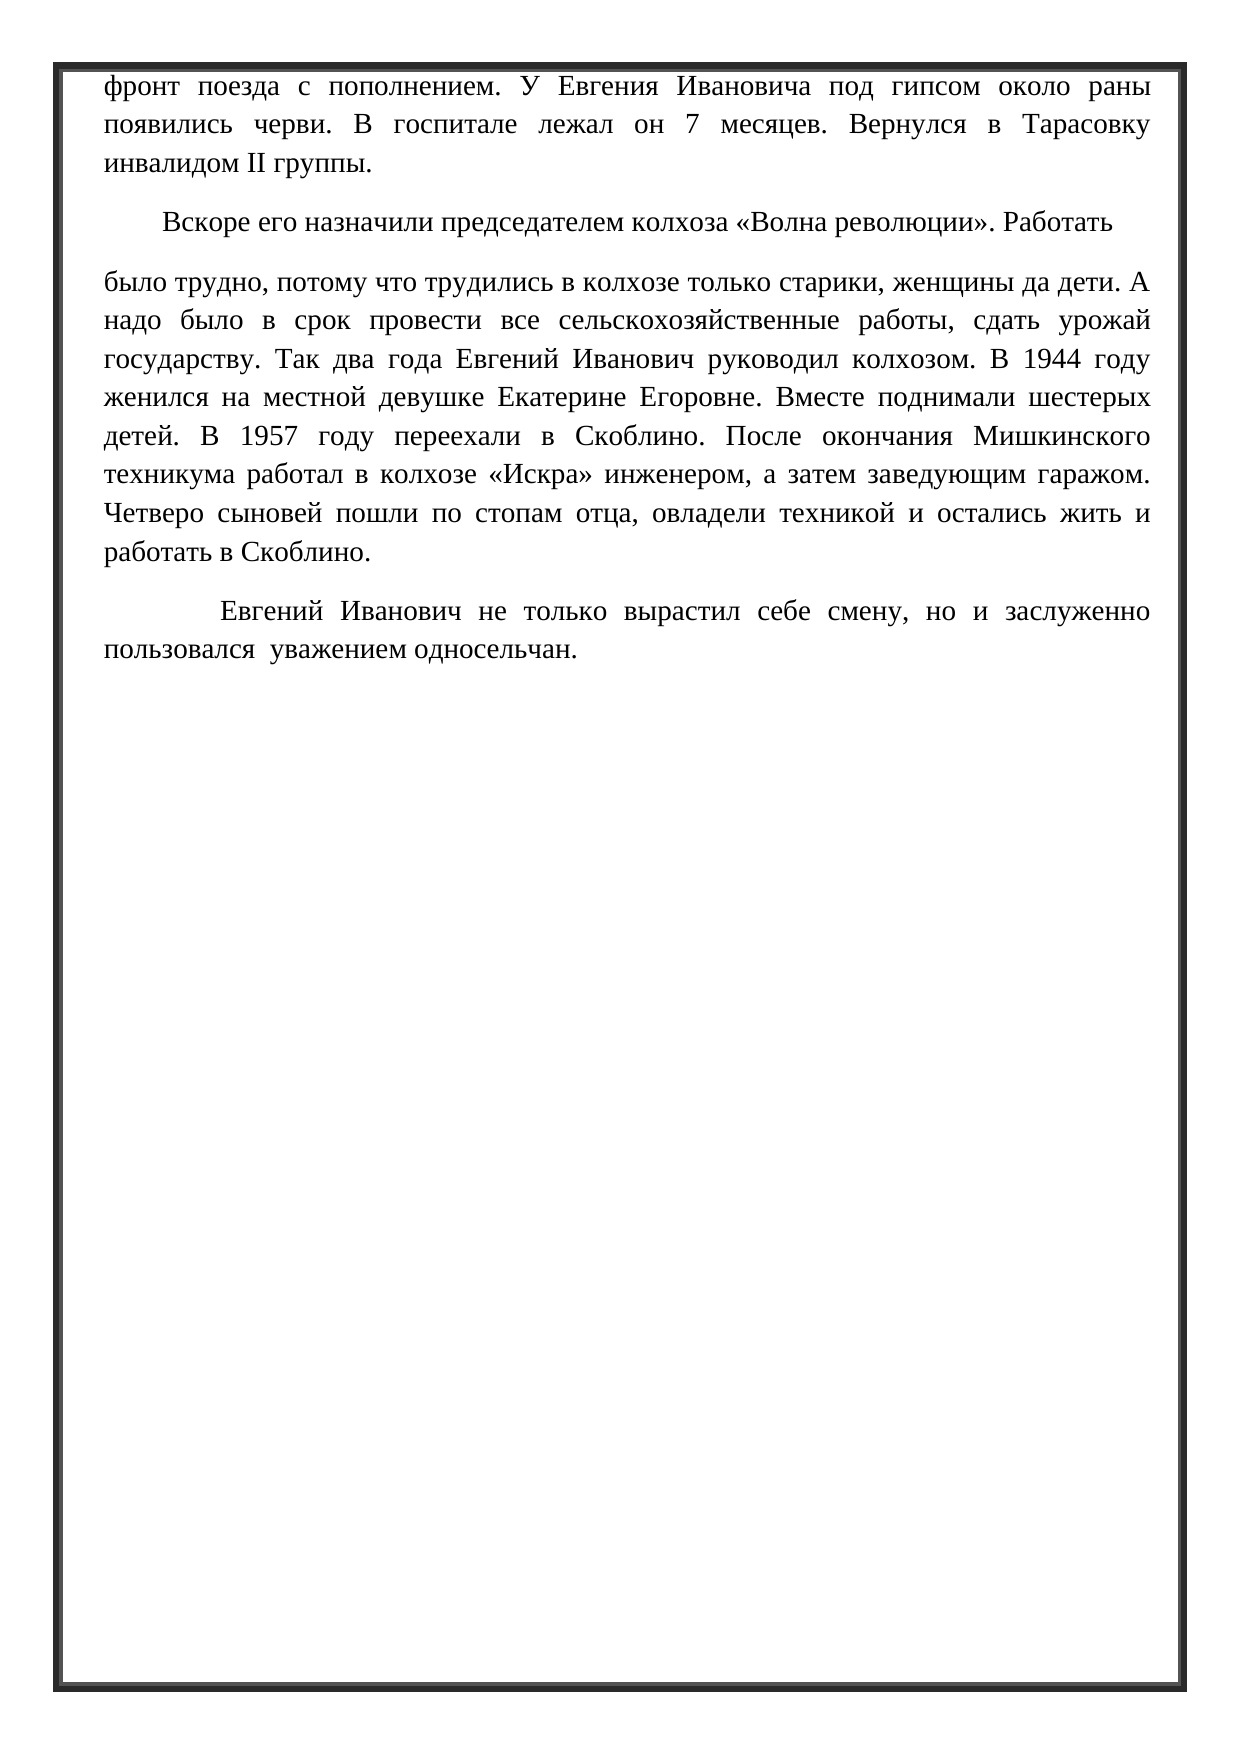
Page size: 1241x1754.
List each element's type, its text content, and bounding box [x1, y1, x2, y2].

text было трудно, потому что трудились в колхозе только старики, женщины да дети. А надо было в срок провести все сельскохозяйственные работы, сдать урожай государству. Так два года Евгений Иванович руководил колхозом. В 1944 году женился на местной девушке Екатерине Егоровне. Вместе поднимали шестерых детей. В 1957 году переехали в Скоблино. После окончания Мишкинского техникума работал в колхозе «Искра» инженером, а затем заведующим гаражом. Четверо сыновей пошли по стопам отца, овладели техникой и остались жить и работать в Скоблино. [103, 264, 1152, 567]
text Евгений Иванович не только вырастил себе смену, но и заслуженно пользовался уважением односельчан. [103, 593, 1152, 665]
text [103, 72, 1152, 179]
text Вскоре его назначили председателем колхоза «Волна революции». Работать [103, 204, 1152, 238]
